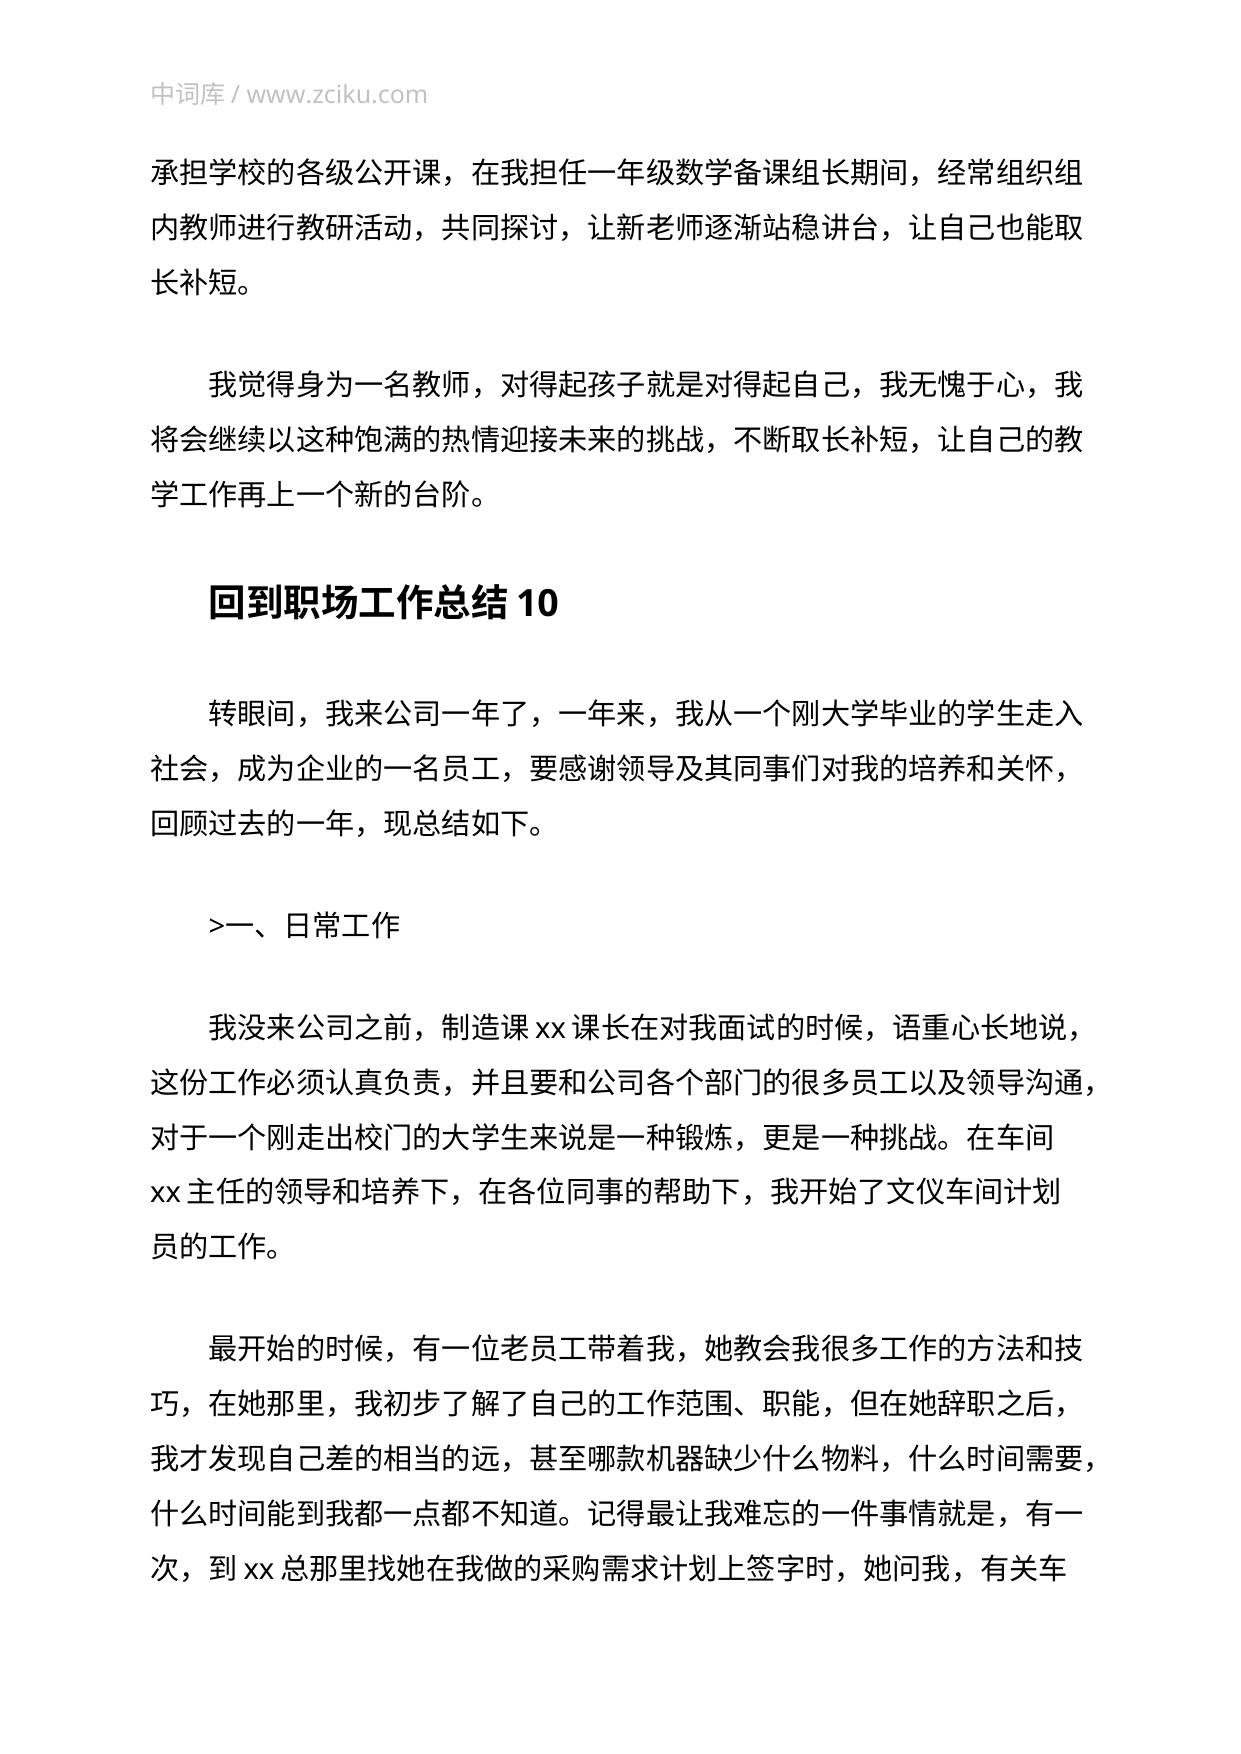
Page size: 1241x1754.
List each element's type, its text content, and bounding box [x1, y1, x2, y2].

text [150, 150, 1090, 302]
text 我没来公司之前，制造课xx课长在对我面试的时候，语重心长地说，这份工作必须认真负责，并且要和公司各个部门的很多员工以及领导沟通，对于一个刚走出校门的大学生来说是一种锻炼，更是一种挑战。在车间xx主任的领导和培养下，在各位同事的帮助下，我开始了文仪车间计划员的工作。 [150, 1004, 1090, 1266]
text 转眼间，我来公司一年了，一年来，我从一个刚大学毕业的学生走入社会，成为企业的一名员工，要感谢领导及其同事们对我的培养和关怀，回顾过去的一年，现总结如下。 [150, 691, 1090, 843]
text 回到职场工作总结10 [150, 573, 1090, 628]
text >一、日常工作 [150, 902, 1090, 945]
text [150, 1326, 1090, 1588]
text 我觉得身为一名教师，对得起孩子就是对得起自己，我无愧于心，我将会继续以这种饱满的热情迎接未来的挑战，不断取长补短，让自己的教学工作再上一个新的台阶。 [150, 362, 1090, 514]
